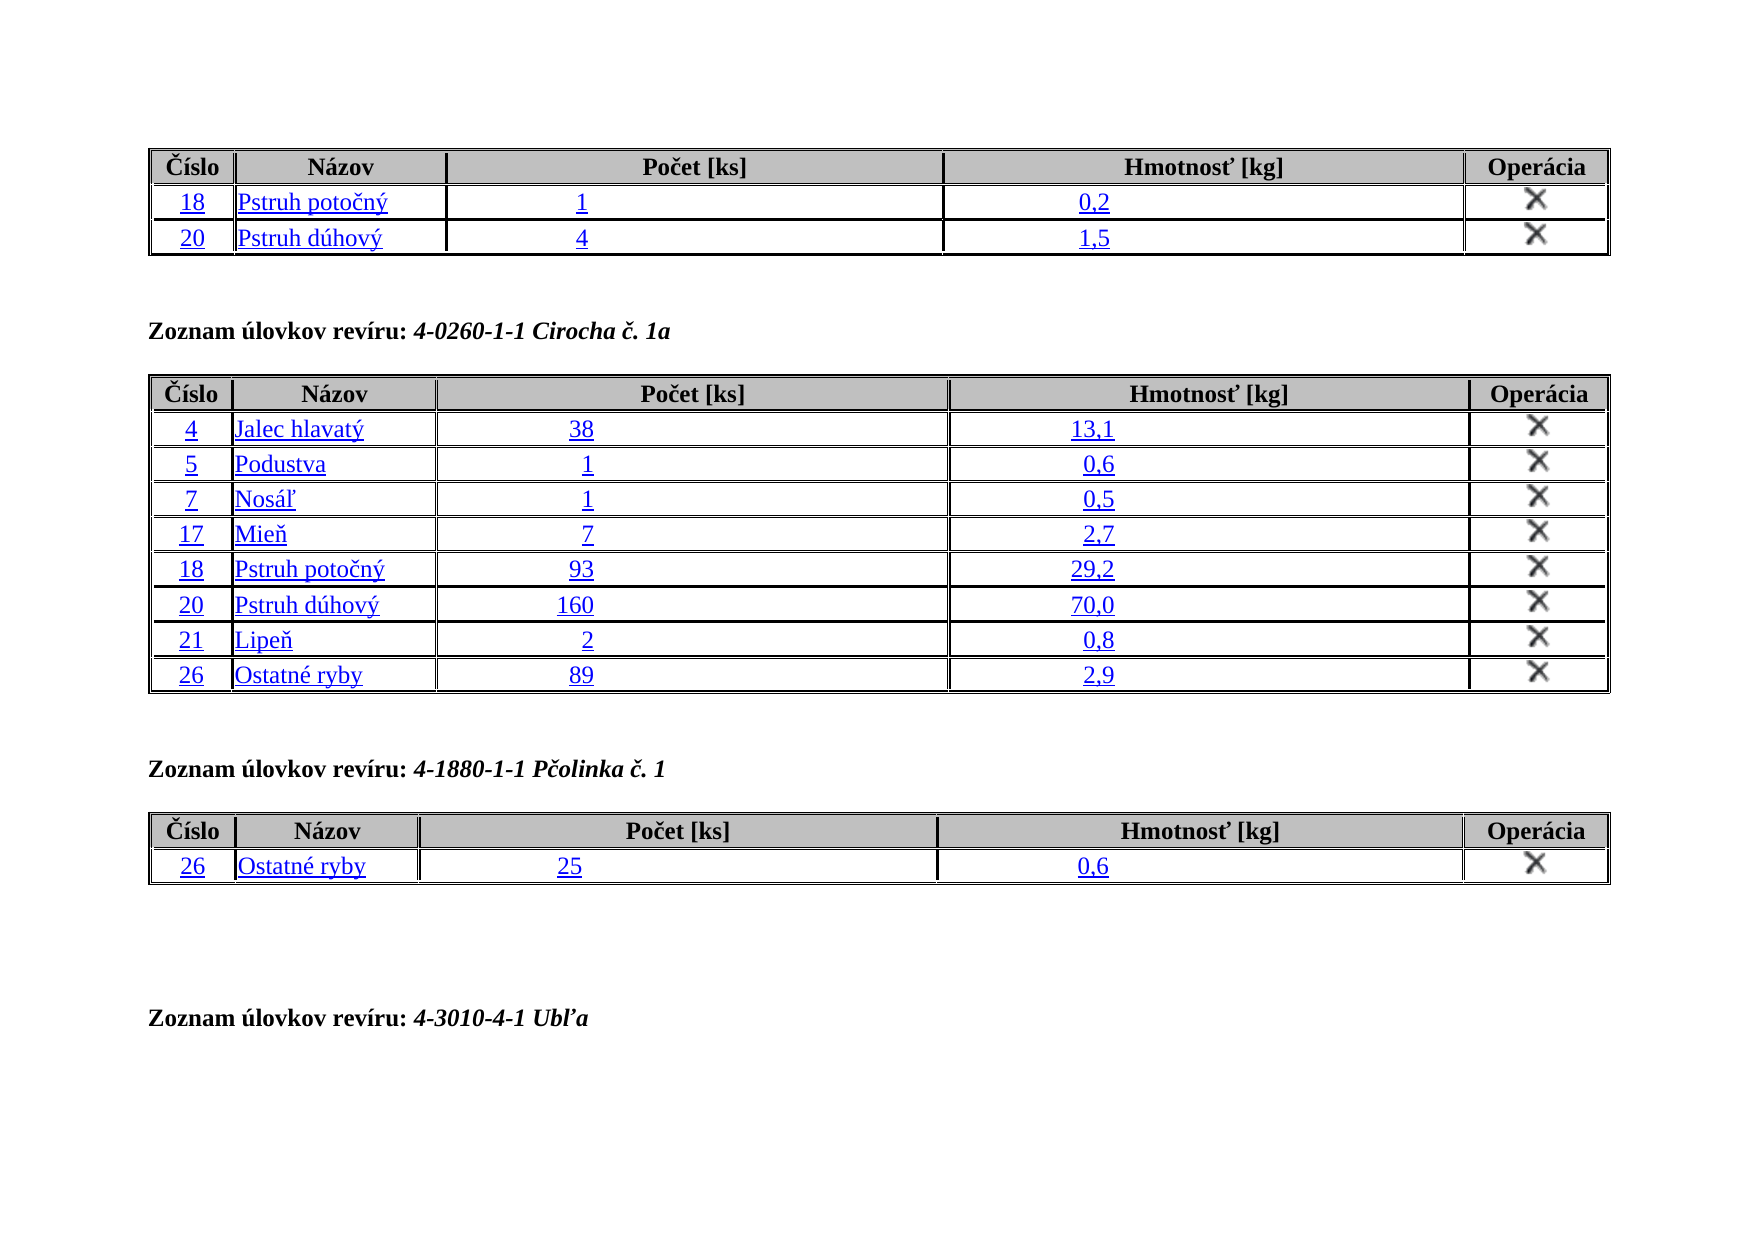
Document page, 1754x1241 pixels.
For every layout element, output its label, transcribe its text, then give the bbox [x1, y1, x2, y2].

table_header Počet [ks] [419, 813, 937, 847]
table_cell 0,6 [951, 448, 1468, 479]
picture [1526, 414, 1552, 440]
table_header Počet [ks] [436, 376, 949, 409]
table_header Hmotnosť [kg] [943, 151, 1465, 183]
table_header Číslo [152, 376, 232, 409]
text Zoznam úlovkov revíru: 4-0260-1-1 Cirocha č. 1a [148, 316, 1606, 345]
table_cell 0,2 [945, 186, 1463, 218]
table_cell Nosáľ [234, 483, 435, 515]
table_cell [1471, 409, 1608, 444]
table_header Názov [235, 151, 446, 183]
table_cell [1471, 585, 1607, 620]
table_cell 1 [438, 448, 947, 479]
table_header Názov [232, 378, 436, 409]
table_header Názov [235, 813, 419, 847]
table_cell 0,5 [951, 483, 1468, 515]
table_cell Podustva [234, 448, 435, 479]
table_cell 1 [448, 186, 942, 218]
table_header Operácia [1469, 378, 1607, 409]
table_cell 93 [438, 553, 947, 585]
table_cell 38 [438, 413, 947, 444]
table_cell [1469, 550, 1609, 585]
table_header Operácia [1465, 151, 1607, 183]
table_cell 7 [152, 480, 231, 515]
table_header Číslo [150, 149, 235, 183]
table_cell Lipeň [234, 623, 435, 655]
table_cell [1471, 620, 1607, 655]
table_cell 4 [446, 221, 943, 253]
table_cell Pstruh dúhový [235, 221, 446, 253]
table_cell 20 [152, 585, 231, 620]
picture [1526, 660, 1552, 686]
table_cell 7 [438, 518, 947, 550]
table_cell 18 [150, 183, 235, 218]
table_cell 13,1 [951, 413, 1468, 444]
table_cell 0,6 [937, 850, 1463, 882]
table_cell [1465, 183, 1609, 218]
table_cell Pstruh dúhový [234, 588, 435, 620]
table_cell Pstruh potočný [237, 186, 445, 218]
table_cell 70,0 [951, 588, 1468, 620]
table_cell 26 [152, 655, 232, 690]
picture [1526, 449, 1552, 476]
table_cell 160 [438, 588, 947, 620]
picture [1526, 625, 1552, 651]
table_cell 1,5 [943, 221, 1465, 253]
picture [1526, 555, 1552, 581]
table_cell 29,2 [951, 553, 1468, 585]
table_cell [1469, 515, 1609, 550]
table_cell Ostatné ryby [232, 659, 436, 690]
table_cell 25 [419, 850, 937, 882]
picture [1526, 484, 1552, 511]
table_header Hmotnosť [kg] [937, 815, 1463, 847]
picture [1526, 590, 1552, 616]
table_cell [1464, 847, 1609, 882]
table_cell Jalec hlavatý [234, 413, 435, 444]
table_cell Ostatné ryby [235, 847, 419, 882]
table_cell 2,9 [949, 659, 1469, 690]
table_cell [1469, 655, 1608, 690]
table_cell 89 [436, 655, 949, 690]
table_cell [1471, 445, 1608, 479]
table_cell 18 [150, 550, 232, 585]
picture [1523, 851, 1549, 878]
text Zoznam úlovkov revíru: 4-3010-4-1 Ubľa [148, 1003, 1606, 1032]
picture [1526, 519, 1552, 546]
table_cell 20 [150, 218, 235, 253]
table_header Číslo [152, 815, 235, 847]
table_header Hmotnosť [kg] [949, 378, 1469, 409]
table_cell 17 [150, 515, 232, 550]
table_cell [1465, 218, 1609, 253]
table_cell Pstruh potočný [234, 553, 435, 585]
table_cell 2,7 [951, 518, 1468, 550]
table_cell 21 [152, 620, 231, 655]
table_cell 2 [438, 623, 947, 655]
picture [1523, 187, 1550, 214]
table_cell 5 [152, 445, 231, 479]
table_header Počet [ks] [446, 149, 943, 183]
table_cell 0,8 [951, 623, 1468, 655]
picture [1523, 222, 1550, 249]
text Zoznam úlovkov revíru: 4-1880-1-1 Pčolinka č. 1 [148, 754, 1606, 782]
table_cell Mieň [234, 518, 435, 550]
table_cell 26 [150, 847, 235, 882]
table_cell [1471, 480, 1608, 515]
table_cell 1 [438, 483, 947, 515]
table_header Operácia [1464, 815, 1607, 847]
table_cell 4 [152, 409, 231, 444]
